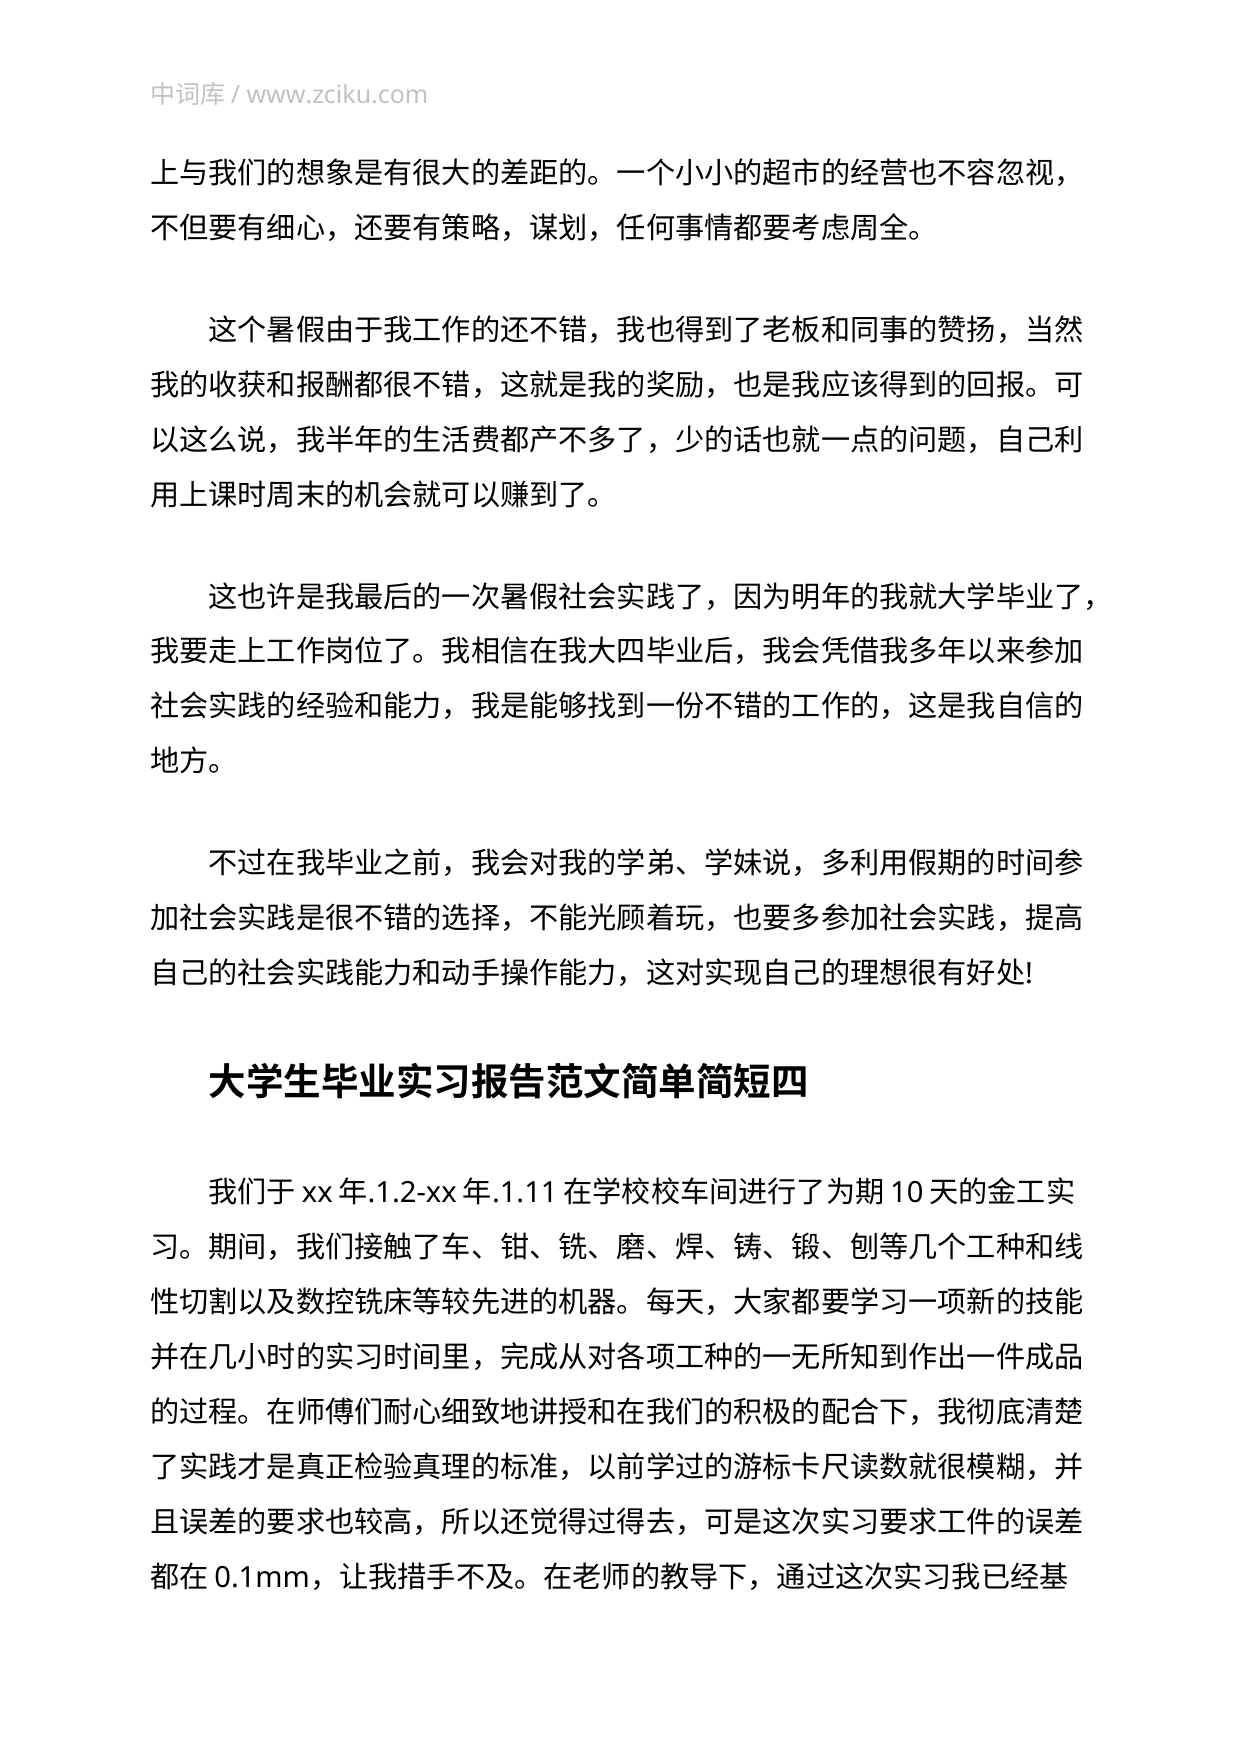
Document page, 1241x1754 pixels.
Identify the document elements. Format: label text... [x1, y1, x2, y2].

text 这也许是我最后的一次暑假社会实践了，因为明年的我就大学毕业了，我要走上工作岗位了。我相信在我大四毕业后，我会凭借我多年以来参加社会实践的经验和能力，我是能够找到一份不错的工作的，这是我自信的地方。 [150, 573, 1090, 780]
text 大学生毕业实习报告范文简单简短四 [150, 1051, 1090, 1106]
text 不过在我毕业之前，我会对我的学弟、学妹说，多利用假期的时间参加社会实践是很不错的选择，不能光顾着玩，也要多参加社会实践，提高自己的社会实践能力和动手操作能力，这对实现自己的理想很有好处! [150, 839, 1090, 992]
text 这个暑假由于我工作的还不错，我也得到了老板和同事的赞扬，当然我的收获和报酬都很不错，这就是我的奖励，也是我应该得到的回报。可以这么说，我半年的生活费都产不多了，少的话也就一点的问题，自己利用上课时周末的机会就可以赚到了。 [150, 307, 1090, 514]
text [150, 1169, 1090, 1596]
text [150, 150, 1090, 247]
